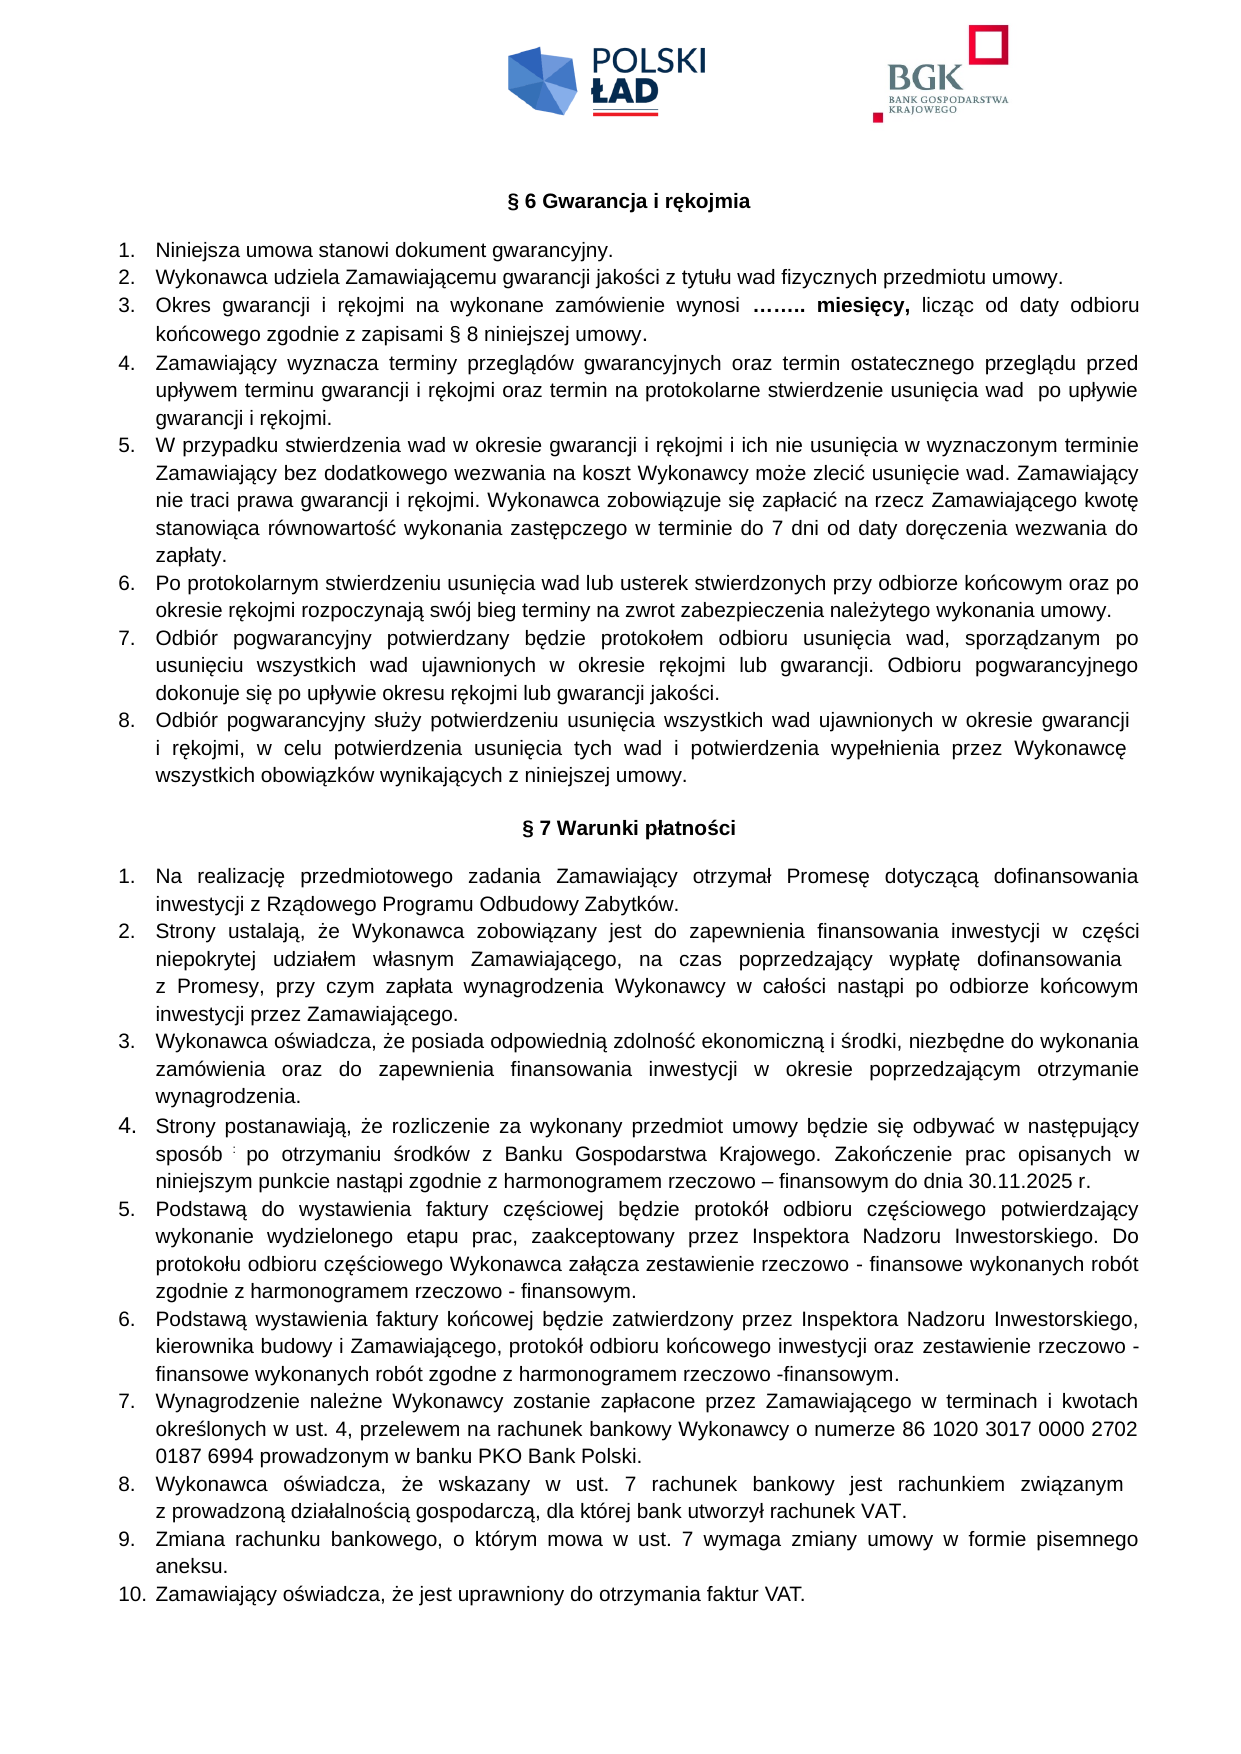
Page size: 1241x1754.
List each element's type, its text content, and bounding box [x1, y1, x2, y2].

list Odbiór pogwarancyjny potwierdzany będzie protokołem odbioru usunięcia wad, sporządzanym po usunięciu wszystkich wad ujawnionych w okresie rękojmi lub gwarancji. Odbioru pogwarancyjnego dokonuje się po upływie okresu rękojmi lub gwarancji jakości. [118, 625, 1140, 704]
list Strony ustalają, że Wykonawca zobowiązany jest do zapewnienia finansowania inwestycji w części niepokrytej udziałem własnym Zamawiającego, na czas poprzedzający wypłatę dofinansowania z Promesy, przy czym zapłata wynagrodzenia Wykonawcy w całości nastąpi po odbiorze końcowym inwestycji przez Zamawiającego. [118, 919, 1140, 1026]
list Zamawiający wyznacza terminy przeglądów gwarancyjnych oraz termin ostatecznego przeglądu przed upływem terminu gwarancji i rękojmi oraz termin na protokolarne stwierdzenie usunięcia wad po upływie gwarancji i rękojmi. [118, 350, 1140, 429]
list Podstawą wystawienia faktury końcowej będzie zatwierdzony przez Inspektora Nadzoru Inwestorskiego, kierownika budowy i Zamawiającego, protokół odbioru końcowego inwestycji oraz zestawienie rzeczowo - finansowe wykonanych robót zgodne z harmonogramem rzeczowo -finansowym. [118, 1307, 1140, 1386]
picture [495, 12, 745, 133]
subtitle § 7 Warunki płatności [118, 815, 1140, 839]
list Na realizację przedmiotowego zadania Zamawiający otrzymał Promesę dotyczącą dofinansowania inwestycji z Rządowego Programu Odbudowy Zabytków. [118, 864, 1140, 916]
list Okres gwarancji i rękojmi na wykonane zamówienie wynosi …….. miesięcy, licząc od daty odbioru końcowego zgodnie z zapisami § 8 niniejszej umowy. [118, 292, 1140, 347]
list Strony postanawiają, że rozliczenie za wykonany przedmiot umowy będzie się odbywać w następujący sposób : po otrzymaniu środków z Banku Gospodarstwa Krajowego. Zakończenie prac opisanych w niniejszym punkcie nastąpi zgodnie z harmonogramem rzeczowo – finansowym do dnia 30.11.2025 r. [118, 1112, 1140, 1193]
list Odbiór pogwarancyjny służy potwierdzeniu usunięcia wszystkich wad ujawnionych w okresie gwarancji i rękojmi, w celu potwierdzenia usunięcia tych wad i potwierdzenia wypełnienia przez Wykonawcę wszystkich obowiązków wynikających z niniejszej umowy. [118, 708, 1140, 787]
list Niniejsza umowa stanowi dokument gwarancyjny. [118, 237, 1140, 261]
list Wykonawca udziela Zamawiającemu gwarancji jakości z tytułu wad fizycznych przedmiotu umowy. [118, 265, 1140, 289]
list W przypadku stwierdzenia wad w okresie gwarancji i rękojmi i ich nie usunięcia w wyznaczonym terminie Zamawiający bez dodatkowego wezwania na koszt Wykonawcy może zlecić usunięcie wad. Zamawiający nie traci prawa gwarancji i rękojmi. Wykonawca zobowiązuje się zapłacić na rzecz Zamawiającego kwotę stanowiąca równowartość wykonania zastępczego w terminie do 7 dni od daty doręczenia wezwania do zapłaty. [118, 433, 1140, 567]
picture [869, 15, 1018, 133]
subtitle § 6 Gwarancja i rękojmia [118, 188, 1140, 212]
list Po protokolarnym stwierdzeniu usunięcia wad lub usterek stwierdzonych przy odbiorze końcowym oraz po okresie rękojmi rozpoczynają swój bieg terminy na zwrot zabezpieczenia należytego wykonania umowy. [118, 570, 1140, 622]
list Podstawą do wystawienia faktury częściowej będzie protokół odbioru częściowego potwierdzający wykonanie wydzielonego etapu prac, zaakceptowany przez Inspektora Nadzoru Inwestorskiego. Do protokołu odbioru częściowego Wykonawca załącza zestawienie rzeczowo - finansowe wykonanych robót zgodnie z harmonogramem rzeczowo - finansowym. [118, 1197, 1140, 1303]
list Wykonawca oświadcza, że posiada odpowiednią zdolność ekonomiczną i środki, niezbędne do wykonania zamówienia oraz do zapewnienia finansowania inwestycji w okresie poprzedzającym otrzymanie wynagrodzenia. [118, 1029, 1140, 1108]
list Zmiana rachunku bankowego, o którym mowa w ust. 7 wymaga zmiany umowy w formie pisemnego aneksu. [118, 1527, 1140, 1578]
list Zamawiający oświadcza, że jest uprawniony do otrzymania faktur VAT. [118, 1582, 1140, 1606]
list Wykonawca oświadcza, że wskazany w ust. 7 rachunek bankowy jest rachunkiem związanym z prowadzoną działalnością gospodarczą, dla której bank utworzył rachunek VAT. [118, 1472, 1140, 1523]
list Wynagrodzenie należne Wykonawcy zostanie zapłacone przez Zamawiającego w terminach i kwotach określonych w ust. 4, przelewem na rachunek bankowy Wykonawcy o numerze 86 1020 3017 0000 2702 0187 6994 prowadzonym w banku PKO Bank Polski. [118, 1389, 1140, 1468]
